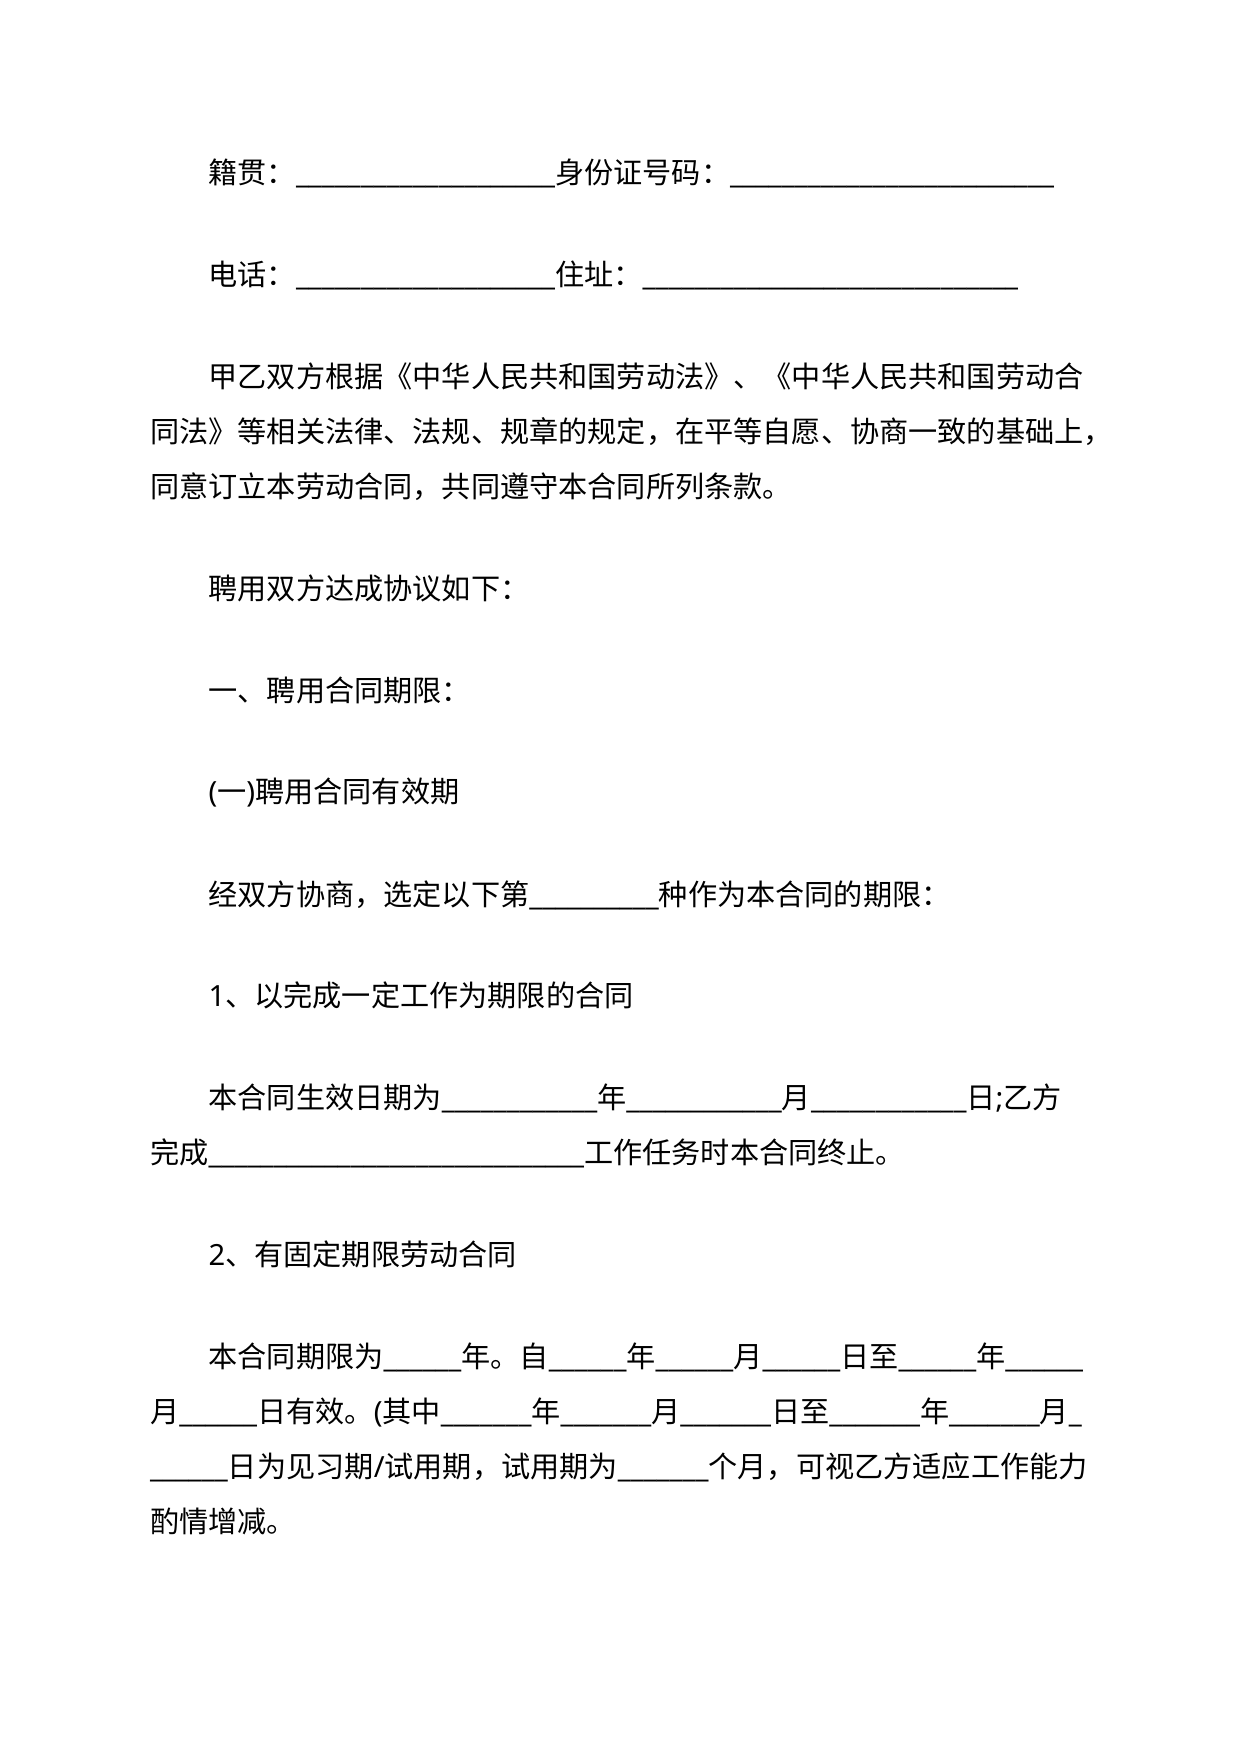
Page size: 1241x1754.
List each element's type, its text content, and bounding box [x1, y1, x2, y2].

text 聘用双方达成协议如下： [150, 566, 1090, 608]
text 2、有固定期限劳动合同 [150, 1232, 1090, 1274]
text 本合同期限为______年。自______年______月______日至______年______月______日有效。(其中_______年_______月_______日至_______年_______月_______日为见习期/试用期，试用期为_______个月，可视乙方适应工作能力酌情增减。 [150, 1334, 1090, 1541]
text 本合同生效日期为____________年____________月____________日;乙方完成_____________________________工作任务时本合同终止。 [150, 1075, 1090, 1172]
text 一、聘用合同期限： [150, 667, 1090, 709]
text 1、以完成一定工作为期限的合同 [150, 973, 1090, 1015]
text 经双方协商，选定以下第__________种作为本合同的期限： [150, 871, 1090, 913]
text 甲乙双方根据《中华人民共和国劳动法》、《中华人民共和国劳动合同法》等相关法律、法规、规章的规定，在平等自愿、协商一致的基础上，同意订立本劳动合同，共同遵守本合同所列条款。 [150, 354, 1090, 506]
text 电话：____________________住址：_____________________________ [150, 252, 1090, 294]
text 籍贯：____________________身份证号码：_________________________ [150, 150, 1090, 192]
text (一)聘用合同有效期 [150, 769, 1090, 811]
